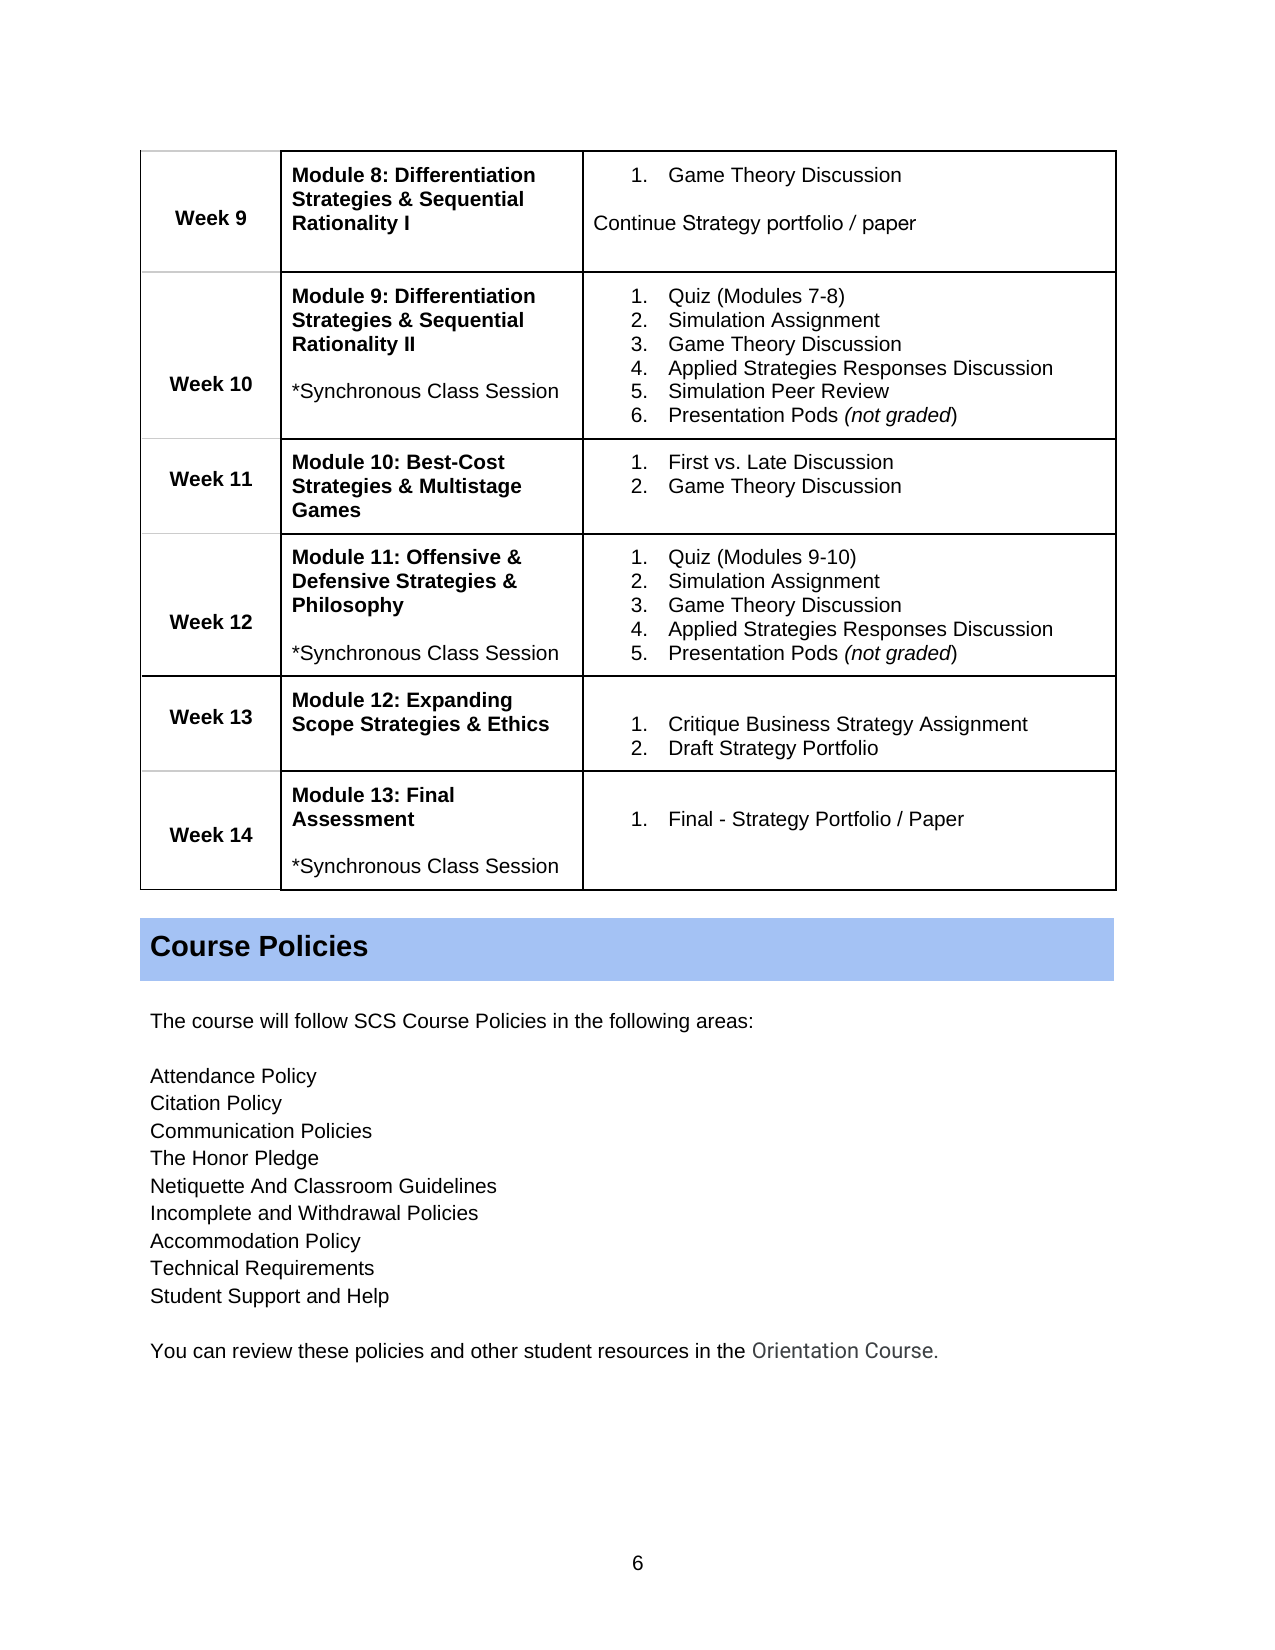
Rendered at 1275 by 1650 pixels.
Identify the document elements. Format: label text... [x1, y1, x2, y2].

table_cell Quiz (Modules 7-8) Simulation Assignment Game Theory Discussion Applied Strategies Responses Discussion Simulation Peer Review Presentation Pods (not graded) [584, 273, 1115, 438]
table_cell Module 11: Offensive & Defensive Strategies & Philosophy *Synchronous Class Session [282, 535, 582, 675]
text Student Support and Help [150, 1283, 1125, 1307]
text You can review these policies and other student resources in the Orientation Course. [150, 1338, 1125, 1364]
text Citation Policy [150, 1091, 1125, 1115]
text Technical Requirements [150, 1256, 1125, 1280]
table_cell Module 13: Final Assessment *Synchronous Class Session [282, 772, 582, 889]
table_cell Module 10: Best-Cost Strategies & Multistage Games [282, 440, 582, 532]
table_cell Module 12: Expanding Scope Strategies & Ethics [282, 677, 582, 770]
text Accommodation Policy [150, 1228, 1125, 1252]
table_cell Module 9: Differentiation Strategies & Sequential Rationality II *Synchronous Class Session [282, 273, 582, 438]
table_cell Module 8: Differentiation Strategies & Sequential Rationality I [282, 152, 582, 271]
table_cell Final - Strategy Portfolio / Paper [584, 772, 1115, 889]
table_cell Critique Business Strategy Assignment Draft Strategy Portfolio [584, 677, 1115, 770]
table_cell Quiz (Modules 9-10) Simulation Assignment Game Theory Discussion Applied Strategies Responses Discussion Presentation Pods (not graded) [584, 535, 1115, 675]
table_cell First vs. Late Discussion Game Theory Discussion [584, 440, 1115, 532]
text Attendance Policy [150, 1063, 1125, 1087]
table_cell Week 12 [141, 534, 280, 675]
table_cell Week 9 [141, 152, 280, 271]
table_cell Week 13 [141, 676, 280, 770]
table_cell Week 14 [141, 771, 280, 889]
table_cell Week 11 [141, 439, 280, 532]
text Communication Policies [150, 1118, 1125, 1142]
text Incomplete and Withdrawal Policies [150, 1201, 1125, 1225]
table_header Course Policies [140, 918, 1114, 981]
table_cell Week 10 [141, 272, 280, 438]
text The Honor Pledge [150, 1146, 1125, 1170]
text Netiquette And Classroom Guidelines [150, 1173, 1125, 1197]
text The course will follow SCS Course Policies in the following areas: [150, 1008, 1125, 1032]
table_cell Game Theory Discussion Continue Strategy portfolio / paper [584, 152, 1115, 271]
